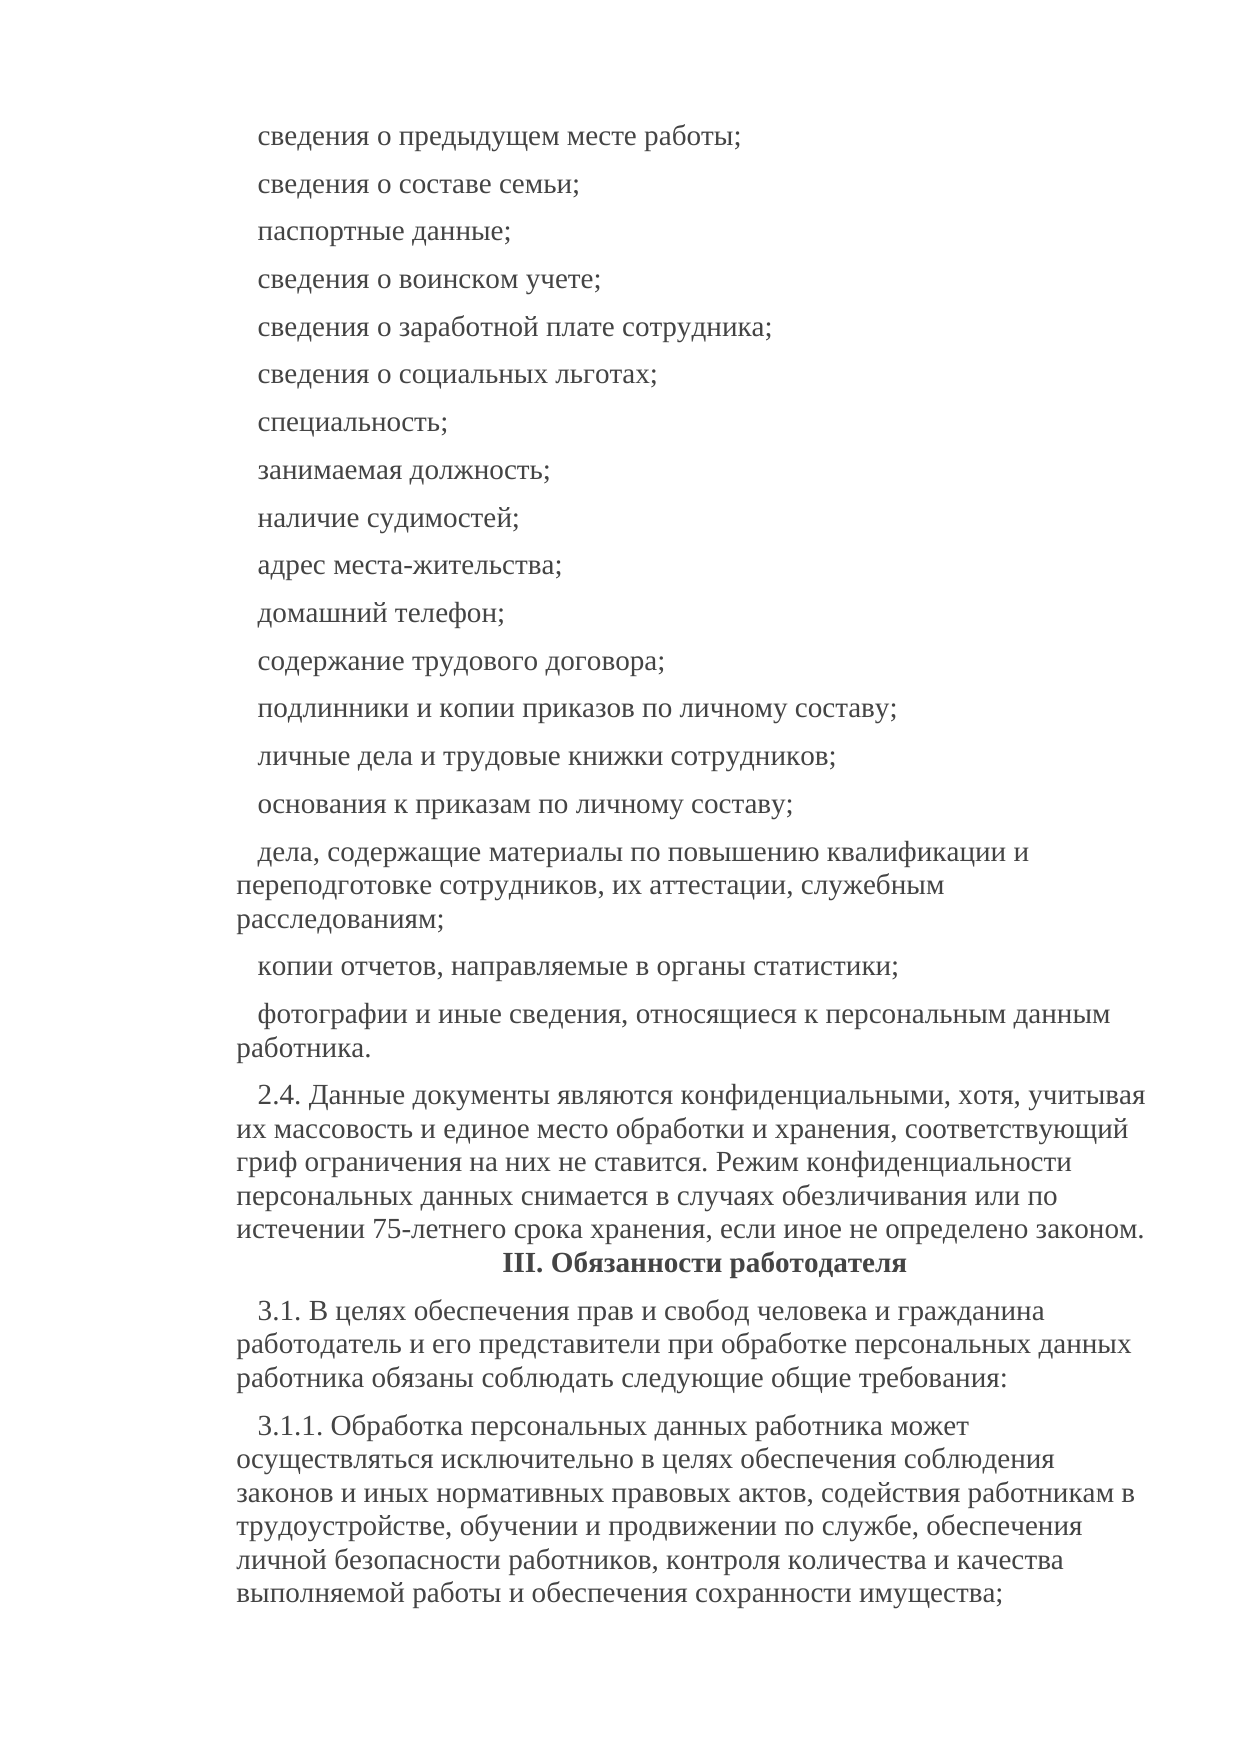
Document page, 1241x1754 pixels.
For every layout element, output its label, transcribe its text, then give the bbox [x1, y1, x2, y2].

text подлинники и копии приказов по личному составу; [236, 691, 1152, 724]
text 3.1.1. Обработка персональных данных работника может осуществляться исключительно в целях обеспечения соблюдения законов и иных нормативных правовых актов, содействия работникам в трудоустройстве, обучении и продвижении по службе, обеспечения личной безопасности работников, контроля количества и качества выполняемой работы и обеспечения сохранности имущества; [236, 1408, 1152, 1609]
text специальность; [236, 404, 1152, 438]
text сведения о социальных льготах; [236, 357, 1152, 390]
text сведения о предыдущем месте работы; [236, 118, 1152, 152]
text личные дела и трудовые книжки сотрудников; [236, 738, 1152, 772]
text 3.1. В целях обеспечения прав и свобод человека и гражданина работодатель и его представители при обработке персональных данных работника обязаны соблюдать следующие общие требования: [236, 1293, 1152, 1393]
text сведения о заработной плате сотрудника; [236, 309, 1152, 342]
text сведения о воинском учете; [236, 261, 1152, 295]
text домашний телефон; [236, 595, 1152, 629]
text фотографии и иные сведения, относящиеся к персональным данным работника. [236, 996, 1152, 1063]
text содержание трудового договора; [236, 643, 1152, 676]
text адрес места-жительства; [236, 547, 1152, 581]
text III. Обязанности работодателя [236, 1245, 1152, 1279]
text дела, содержащие материалы по повышению квалификации и переподготовке сотрудников, их аттестации, служебным расследованиям; [236, 834, 1152, 934]
text сведения о составе семьи; [236, 166, 1152, 199]
text основания к приказам по личному составу; [236, 786, 1152, 819]
text 2.4. Данные документы являются конфиденциальными, хотя, учитывая их массовость и единое место обработки и хранения, соответствующий гриф ограничения на них не ставится. Режим конфиденциальности персональных данных снимается в случаях обезличивания или по истечении 75-летнего срока хранения, если иное не определено законом. [236, 1077, 1152, 1245]
text паспортные данные; [236, 213, 1152, 247]
text занимаемая должность; [236, 452, 1152, 486]
text копии отчетов, направляемые в органы статистики; [236, 948, 1152, 982]
text наличие судимостей; [236, 500, 1152, 533]
